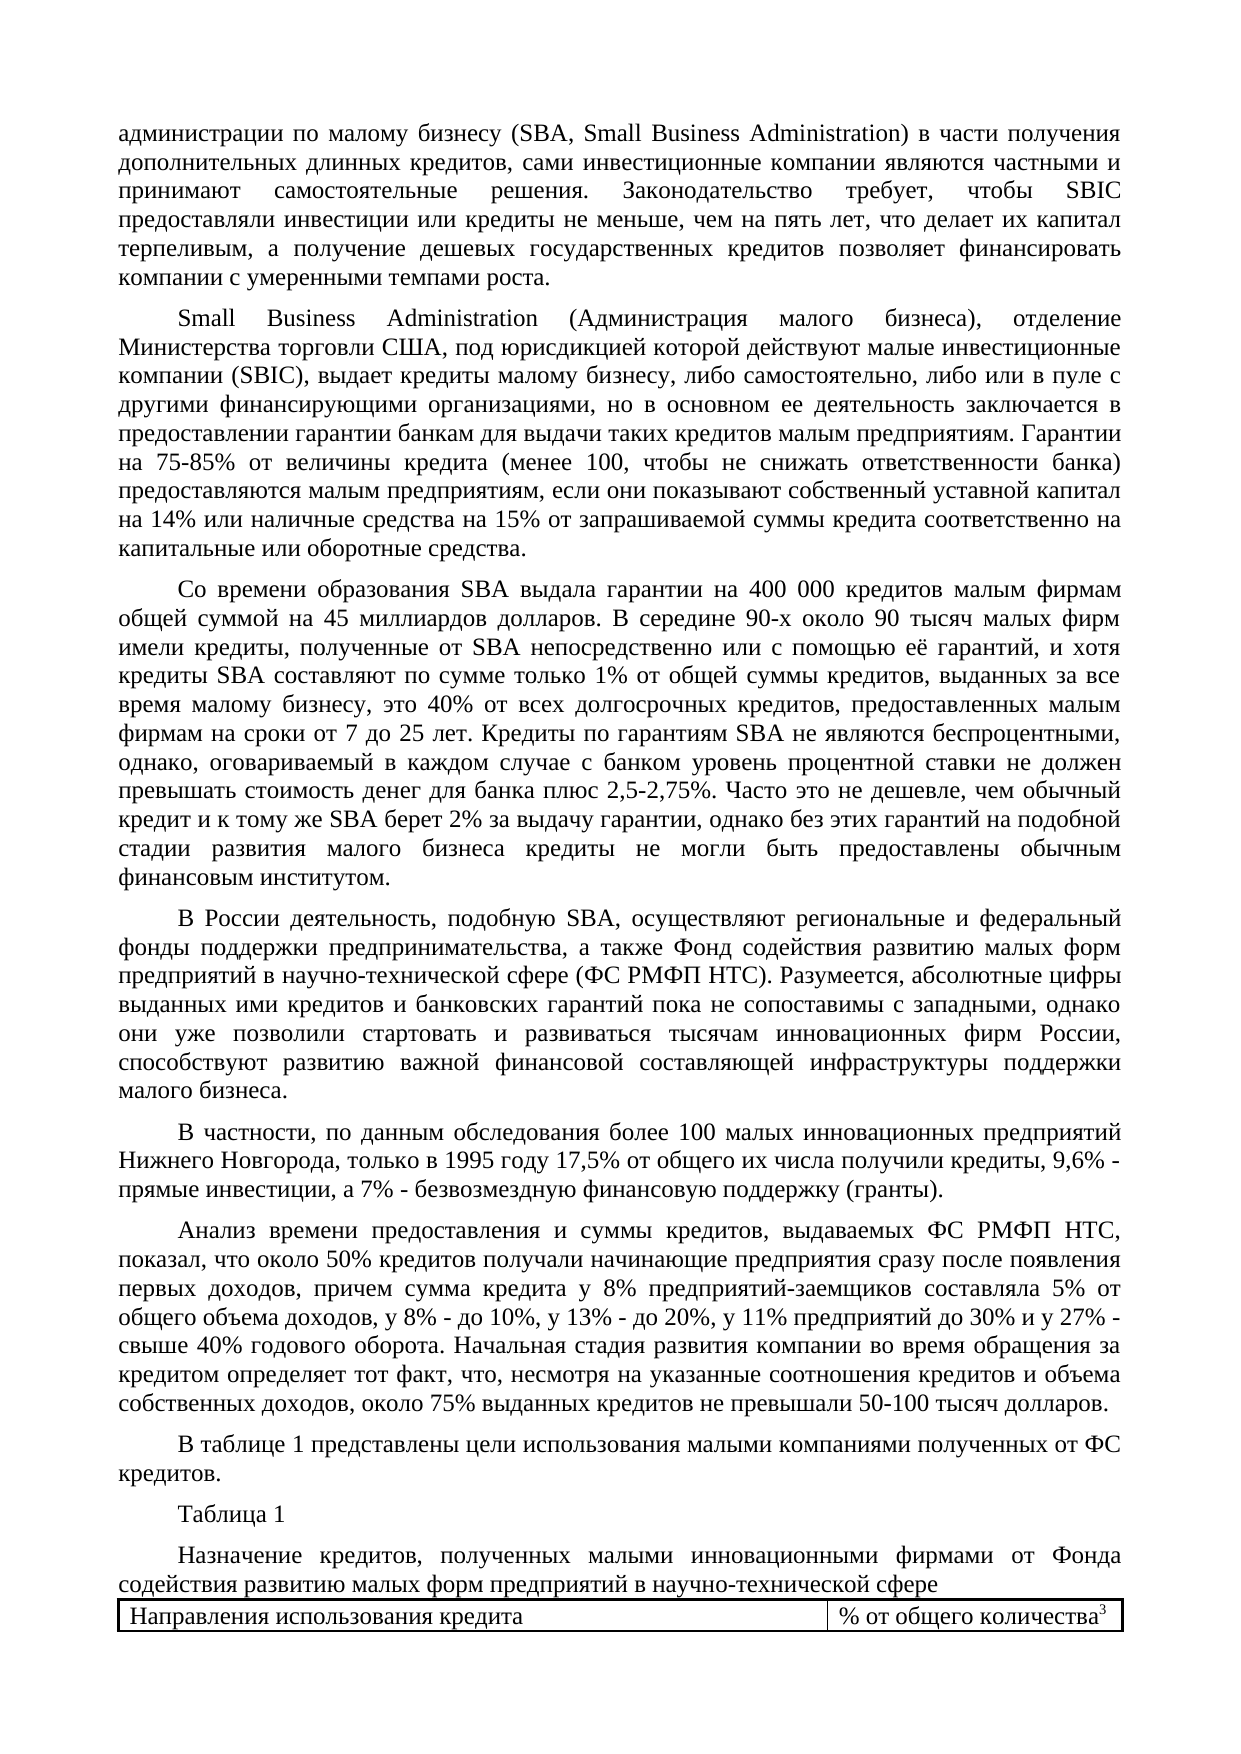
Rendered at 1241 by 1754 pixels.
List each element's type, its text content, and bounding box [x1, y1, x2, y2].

text Назначение кредитов, полученных малыми инновационными фирмами от Фонда содействия развитию малых форм предприятий в научно-технической сфере [118, 1541, 1122, 1598]
text Таблица 1 [118, 1499, 1122, 1528]
text Small Business Administration (Администрация малого бизнеса), отделение Министерства торговли США, под юрисдикцией которой действуют малые инвестиционные компании (SBIC), выдает кредиты малому бизнесу, либо самостоятельно, либо или в пуле с другими финансирующими организациями, но в основном ее деятельность заключается в предоставлении гарантии банкам для выдачи таких кредитов малым предприятиям. Гарантии на 75-85% от величины кредита (менее 100, чтобы не снижать ответственности банка) предоставляются малым предприятиям, если они показывают собственный уставной капитал на 14% или наличные средства на 15% от запрашиваемой суммы кредита соответственно на капитальные или оборотные средства. [118, 303, 1122, 562]
text В России деятельность, подобную SBA, осуществляют региональные и федеральный фонды поддержки предпринимательства, а также Фонд содействия развитию малых форм предприятий в научно-технической сфере (ФС РМФП НТС). Разумеется, абсолютные цифры выданных ими кредитов и банковских гарантий пока не сопоставимы с западными, однако они уже позволили стартовать и развиваться тысячам инновационных фирм России, способствуют развитию важной финансовой составляющей инфраструктуры поддержки малого бизнеса. [118, 903, 1122, 1104]
table_header Направления использования кредита [120, 1601, 827, 1630]
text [118, 118, 1122, 291]
text Со времени образования SBA выдала гарантии на 400 000 кредитов малым фирмам общей суммой на 45 миллиардов долларов. В середине 90-х около 90 тысяч малых фирм имели кредиты, полученные от SBA непосредственно или с помощью её гарантий, и хотя кредиты SBA составляют по сумме только 1% от общей суммы кредитов, выданных за все время малому бизнесу, это 40% от всех долгосрочных кредитов, предоставленных малым фирмам на сроки от 7 до 25 лет. Кредиты по гарантиям SBA не являются беспроцентными, однако, оговариваемый в каждом случае с банком уровень процентной ставки не должен превышать стоимость денег для банка плюс 2,5-2,75%. Часто это не дешевле, чем обычный кредит и к тому же SBA берет 2% за выдачу гарантии, однако без этих гарантий на подобной стадии развития малого бизнеса кредиты не могли быть предоставлены обычным финансовым институтом. [118, 574, 1122, 891]
text Анализ времени предоставления и суммы кредитов, выдаваемых ФС РМФП НТС, показал, что около 50% кредитов получали начинающие предприятия сразу после появления первых доходов, причем сумма кредита у 8% предприятий-заемщиков составляла 5% от общего объема доходов, у 8% - до 10%, у 13% - до 20%, у 11% предприятий до 30% и у 27% - свыше 40% годового оборота. Начальная стадия развития компании во время обращения за кредитом определяет тот факт, что, несмотря на указанные соотношения кредитов и объема собственных доходов, около 75% выданных кредитов не превышали 50-100 тысяч долларов. [118, 1216, 1122, 1417]
text В частности, по данным обследования более 100 малых инновационных предприятий Нижнего Новгорода, только в 1995 году 17,5% от общего их числа получили кредиты, 9,6% - прямые инвестиции, а 7% - безвозмездную финансовую поддержку (гранты). [118, 1117, 1122, 1203]
text В таблице 1 представлены цели использования малыми компаниями полученных от ФС кредитов. [118, 1429, 1122, 1487]
table_header % от общего количества [828, 1601, 1121, 1630]
